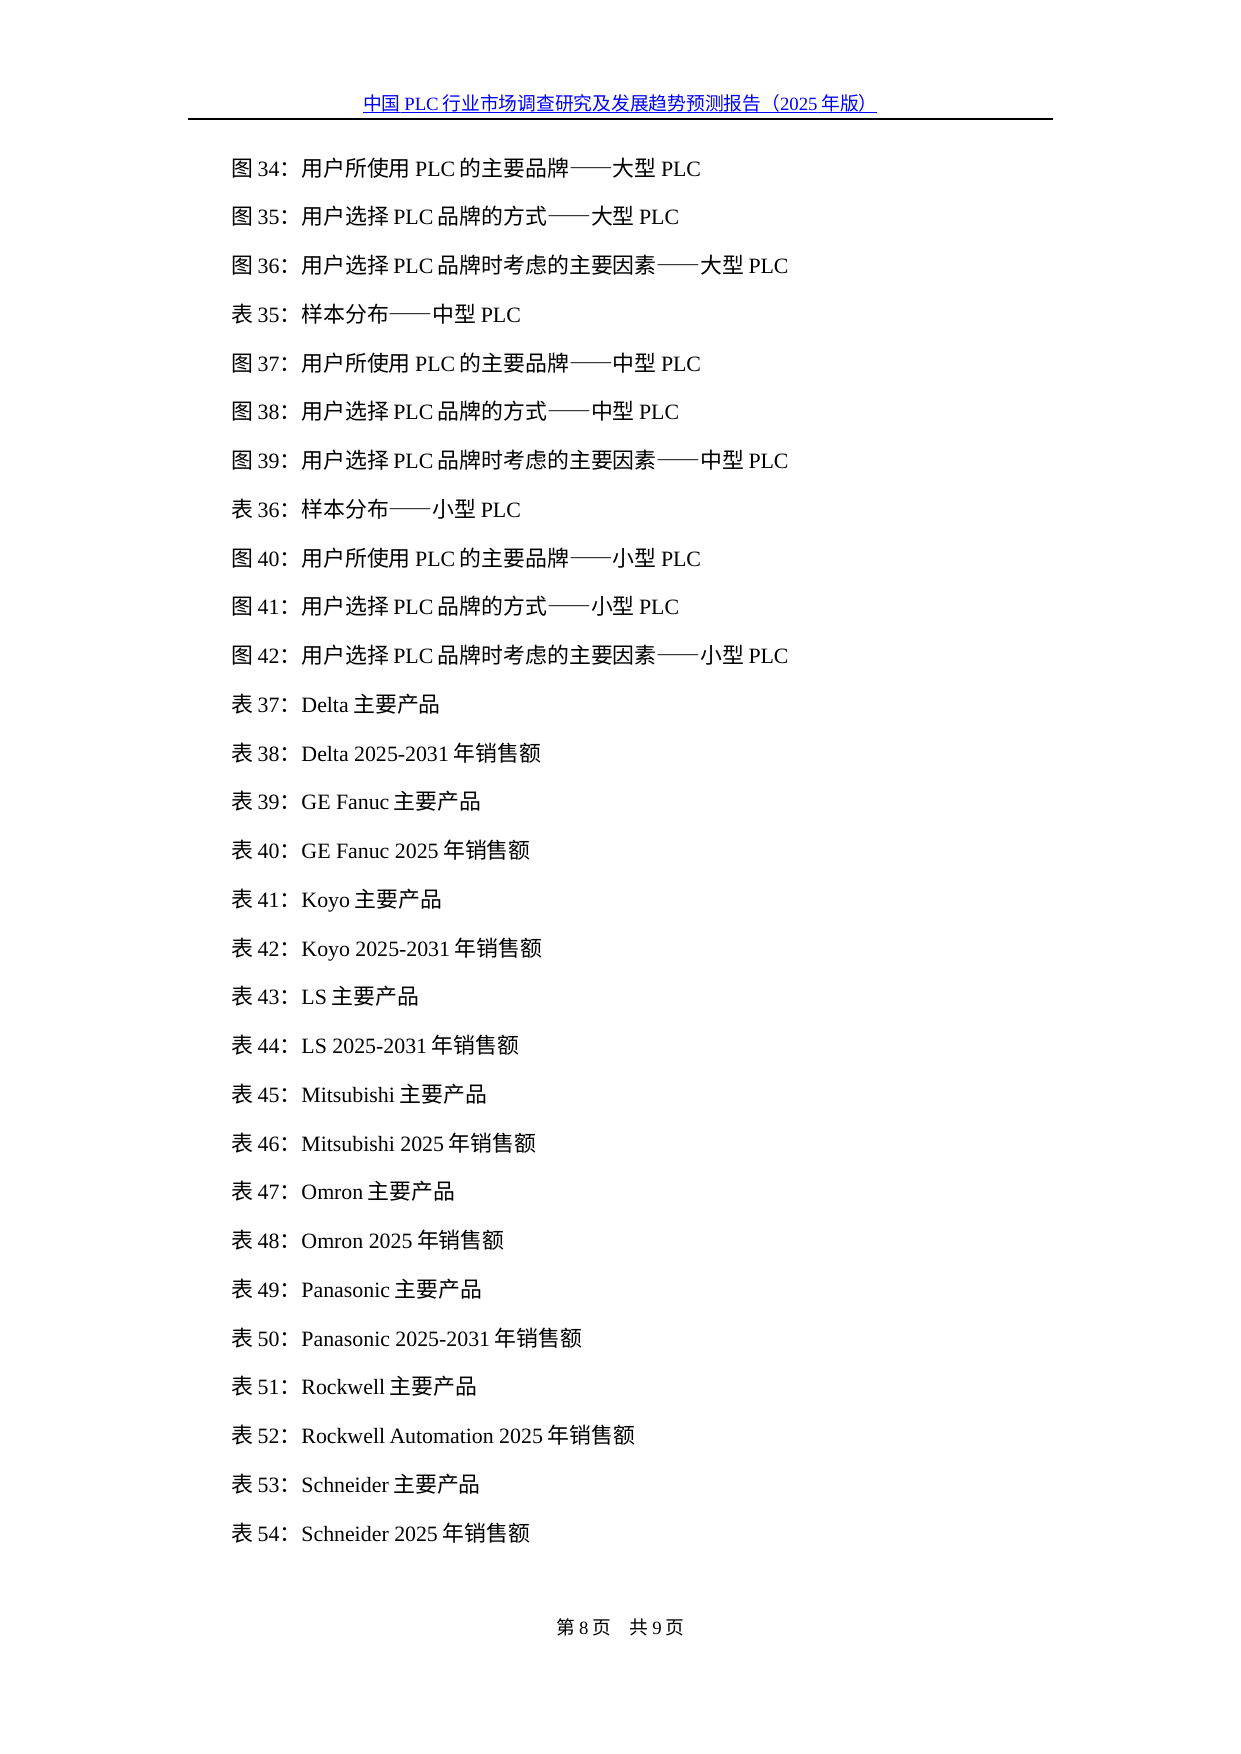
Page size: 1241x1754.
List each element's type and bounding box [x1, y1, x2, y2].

text [187, 150, 1053, 1548]
